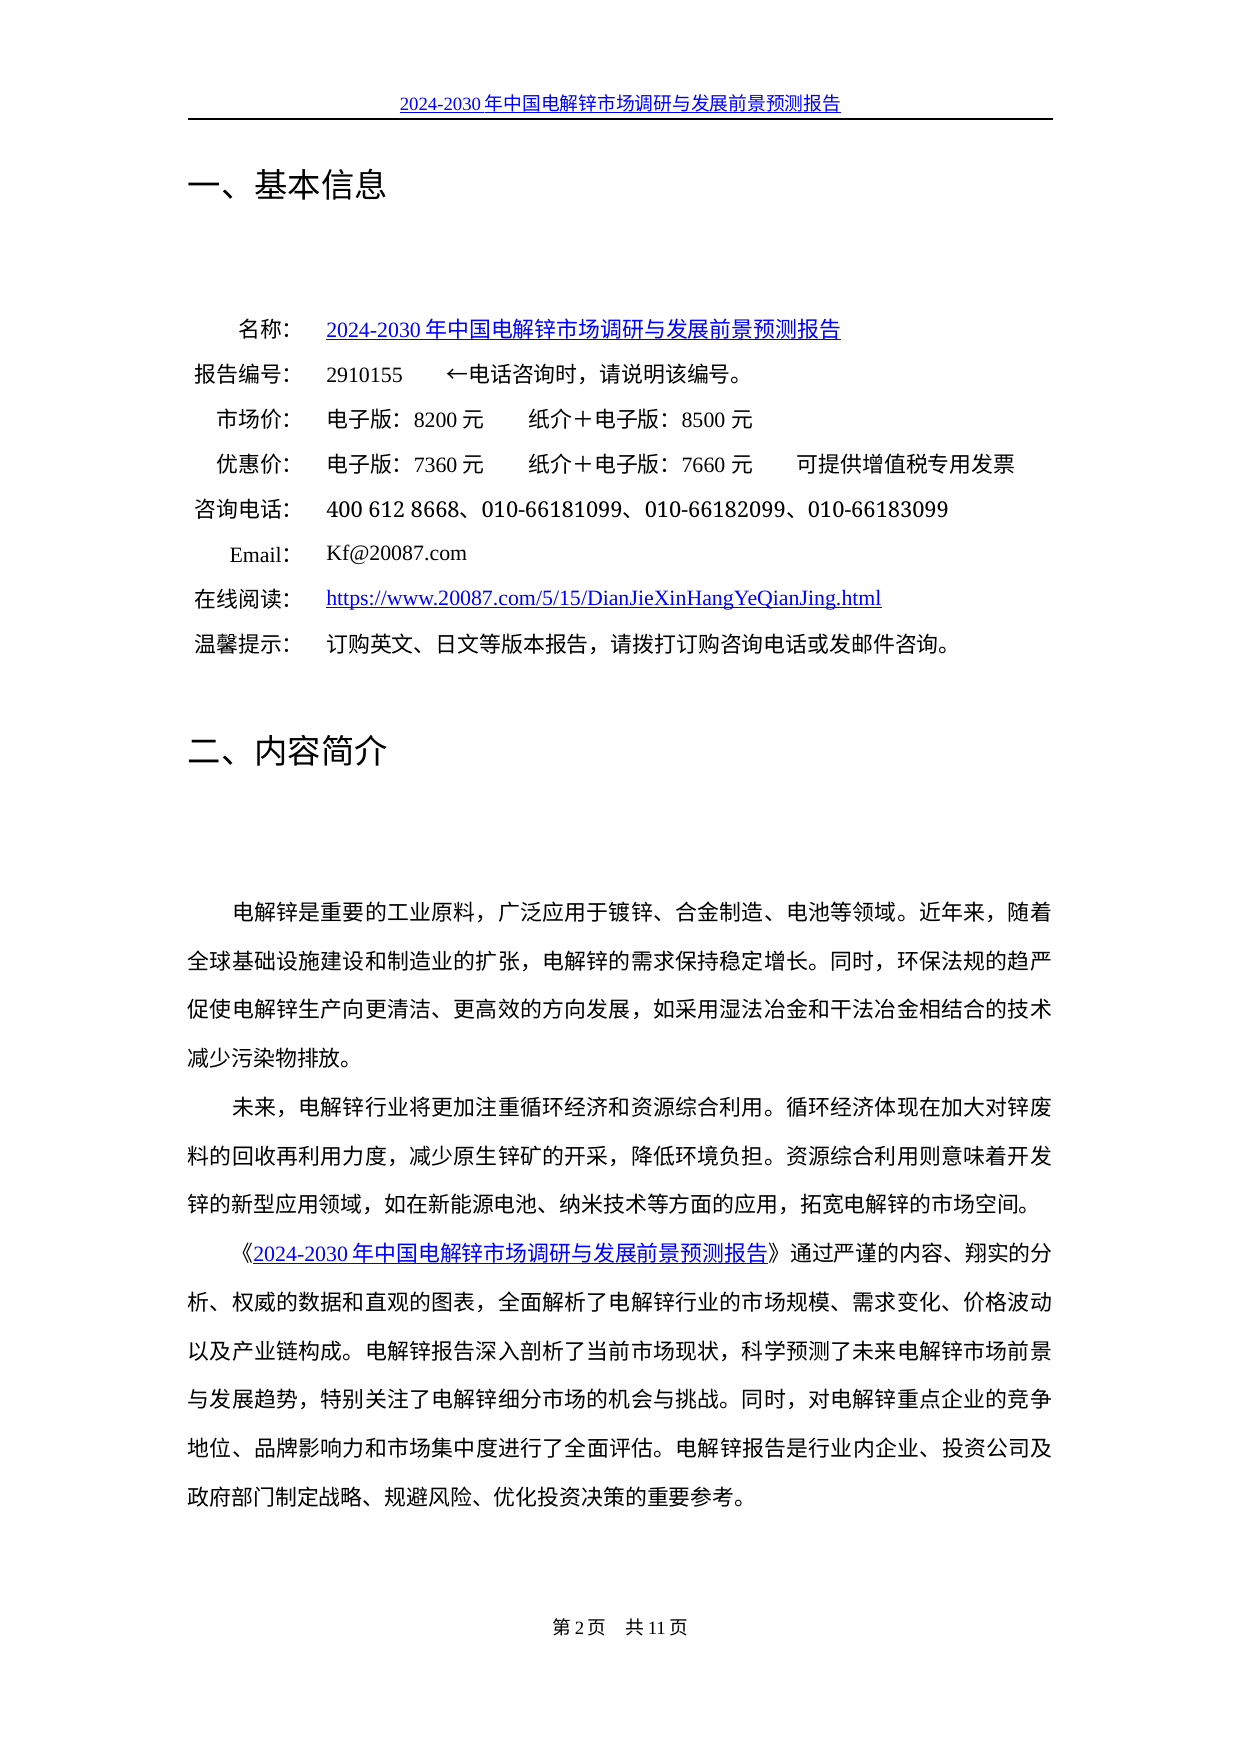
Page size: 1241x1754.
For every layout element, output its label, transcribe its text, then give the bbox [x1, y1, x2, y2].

table_cell 优惠价： [167, 447, 315, 492]
table_cell [315, 582, 1073, 627]
table_cell Kf@20087.com [315, 537, 1073, 582]
table_cell Email： [167, 537, 315, 582]
table_cell 2910155 ←电话咨询时，请说明该编号。 [315, 357, 1073, 402]
title 二、内容简介 [187, 717, 1053, 782]
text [187, 894, 1053, 1512]
table_cell 电子版：8200 元 纸介＋电子版：8500 元 [315, 402, 1073, 447]
title 一、基本信息 [187, 150, 1053, 215]
table_cell 在线阅读： [167, 582, 315, 627]
table_cell 温馨提示： [167, 627, 315, 672]
table_header 2024-2030年中国电解锌市场调研与发展前景预测报告 [315, 312, 1073, 357]
table_cell 市场价： [167, 402, 315, 447]
table_cell 电子版：7360 元 纸介＋电子版：7660 元 可提供增值税专用发票 [315, 447, 1073, 492]
table_cell 报告编号： [167, 357, 315, 402]
table_cell 400 612 8668、010-66181099、010-66182099、010-66183099 [315, 492, 1073, 537]
table_cell 咨询电话： [167, 492, 315, 537]
table_cell 订购英文、日文等版本报告，请拨打订购咨询电话或发邮件咨询。 [315, 627, 1073, 672]
table_header 名称： [167, 312, 315, 357]
